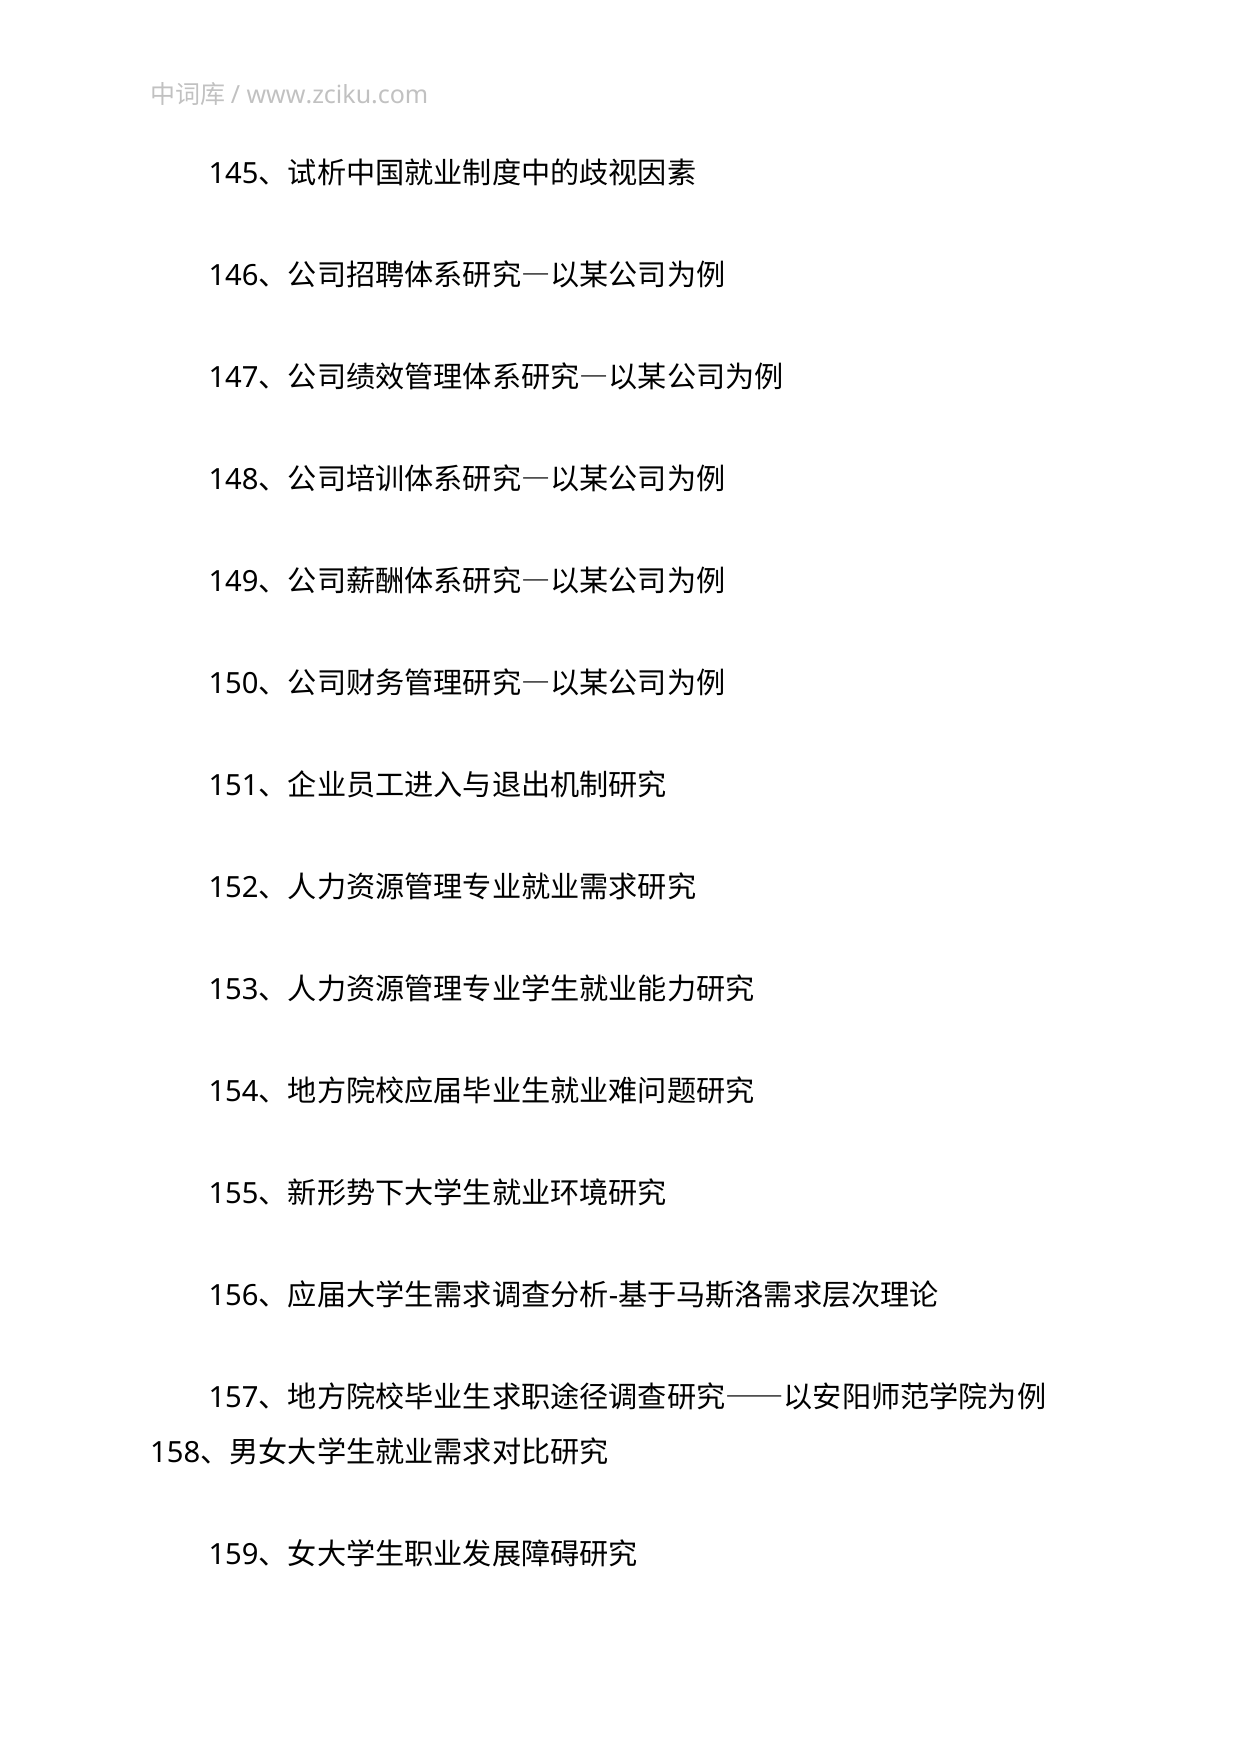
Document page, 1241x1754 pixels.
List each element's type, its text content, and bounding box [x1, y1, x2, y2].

text 154、地方院校应届毕业生就业难问题研究 [150, 1068, 1090, 1110]
text 145、试析中国就业制度中的歧视因素 [150, 150, 1090, 192]
text 146、公司招聘体系研究—以某公司为例 [150, 252, 1090, 294]
text 159、女大学生职业发展障碍研究 [150, 1531, 1090, 1573]
text 155、新形势下大学生就业环境研究 [150, 1170, 1090, 1212]
text 157、地方院校毕业生求职途径调查研究——以安阳师范学院为例 158、男女大学生就业需求对比研究 [150, 1374, 1090, 1471]
text 153、人力资源管理专业学生就业能力研究 [150, 966, 1090, 1008]
text 152、人力资源管理专业就业需求研究 [150, 864, 1090, 906]
text 151、企业员工进入与退出机制研究 [150, 762, 1090, 804]
text 156、应届大学生需求调查分析-基于马斯洛需求层次理论 [150, 1272, 1090, 1314]
text 149、公司薪酬体系研究—以某公司为例 [150, 558, 1090, 600]
text 150、公司财务管理研究—以某公司为例 [150, 660, 1090, 702]
text 148、公司培训体系研究—以某公司为例 [150, 456, 1090, 498]
text 147、公司绩效管理体系研究—以某公司为例 [150, 354, 1090, 396]
